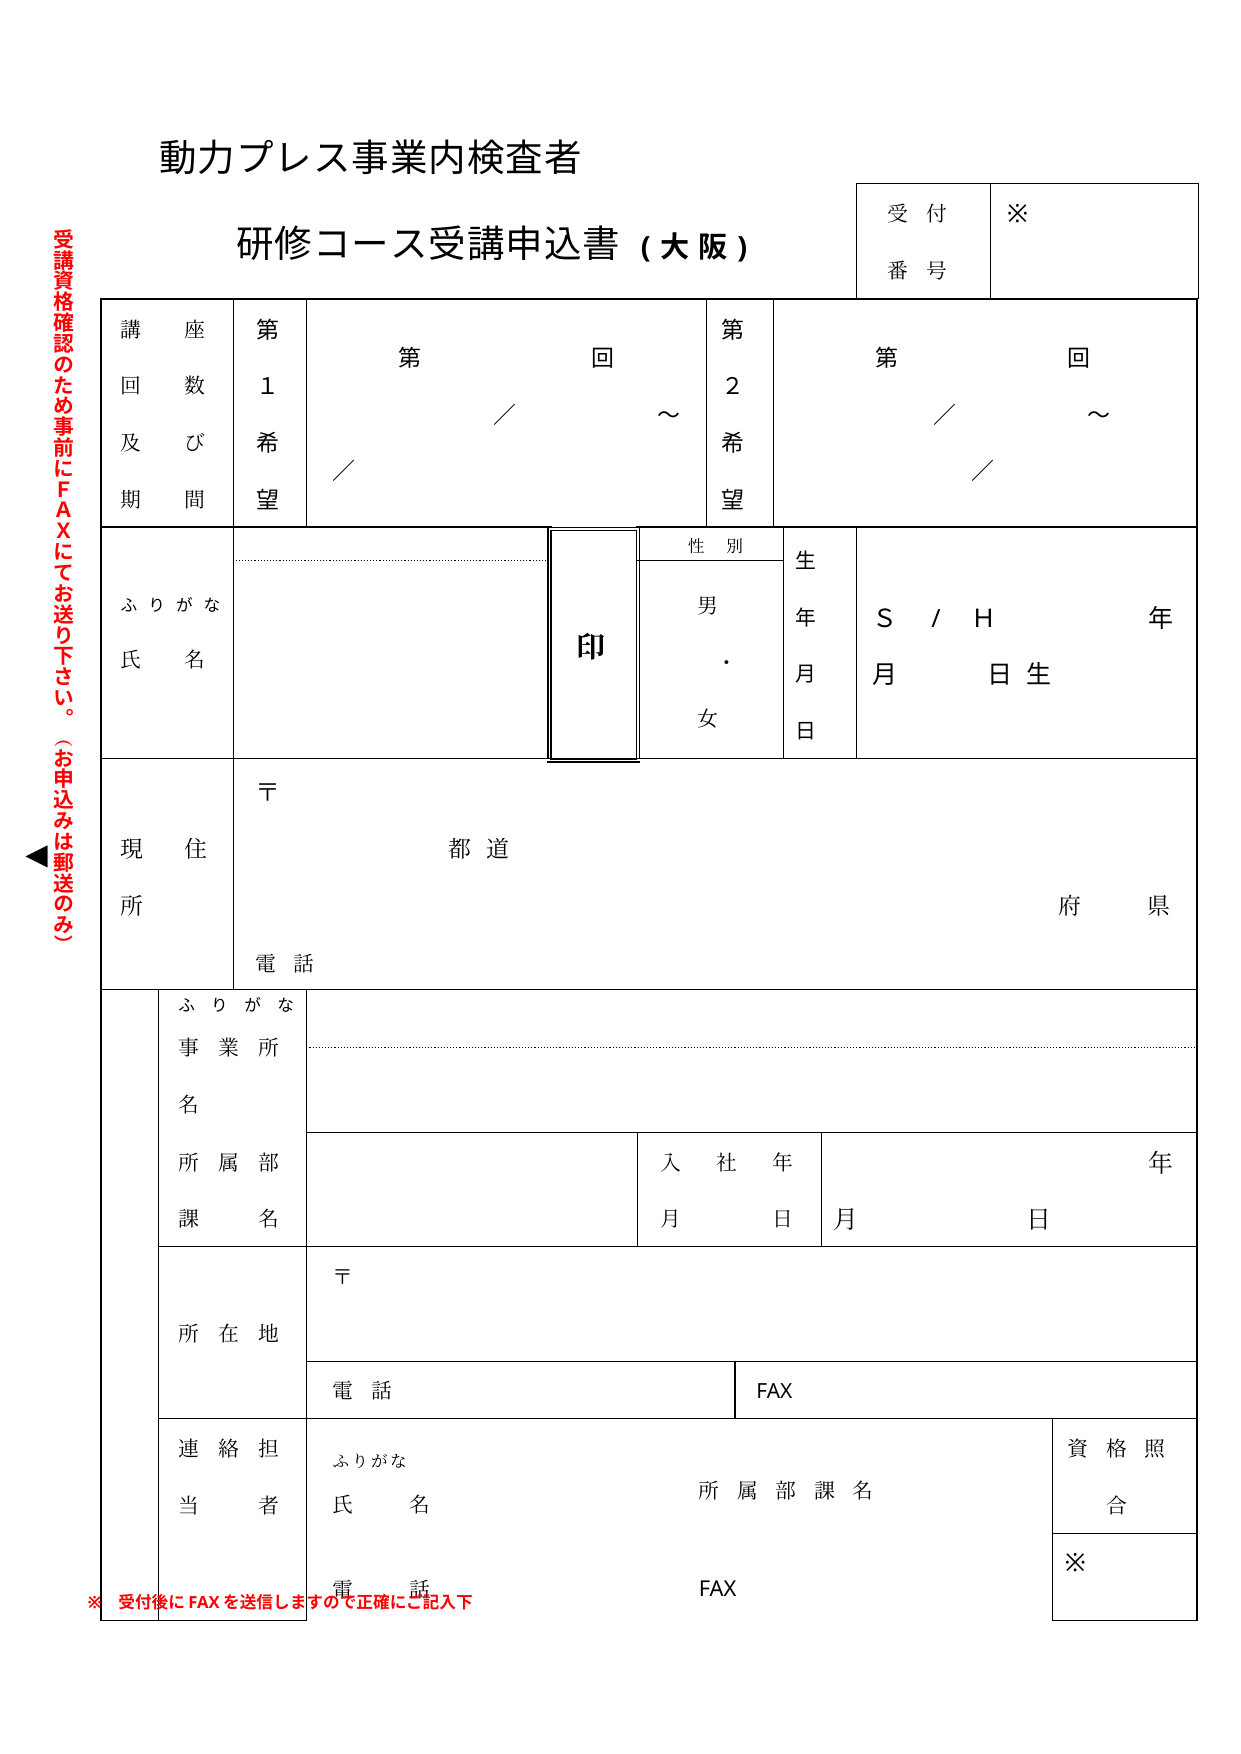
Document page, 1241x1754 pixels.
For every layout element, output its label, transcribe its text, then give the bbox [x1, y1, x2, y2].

table_cell 第１希望 [234, 300, 306, 526]
table_cell 年 月 日 [822, 1133, 1196, 1246]
table_cell 〒 [307, 1247, 1196, 1361]
table_cell 所属部課名 [681, 1419, 1052, 1559]
table_cell 研修コース受講申込書 (大阪) [101, 183, 856, 298]
table_cell 第 回 ／ ～ ／ [774, 300, 1196, 526]
table_cell 現住所 [102, 759, 233, 989]
table_cell FAX [681, 1559, 1052, 1620]
table_cell 講座回数 及び期間 [102, 300, 233, 526]
table_cell 入社年月日 [638, 1133, 821, 1246]
table_cell ふりがな 氏名 [102, 528, 233, 758]
table_cell [307, 1047, 1196, 1132]
table_cell 性 別 [640, 528, 783, 559]
table_cell ※ [991, 184, 1198, 298]
table_cell ふりがな 氏 名 [307, 1419, 681, 1559]
table_cell ふりがな 事業所名 [159, 990, 306, 1132]
table_cell [102, 990, 158, 1620]
table_cell 所在地 [159, 1247, 306, 1418]
table_cell 印 [552, 531, 636, 758]
table_cell Ｓ/Ｈ 年 月 日生 [857, 528, 1196, 758]
table_cell 生年月日 [784, 528, 856, 758]
table_cell 電話 [307, 1362, 734, 1418]
table_header 動力プレス事業内検査者 [101, 127, 1197, 183]
table_cell 連絡担当者 [159, 1419, 306, 1620]
table_cell [234, 560, 547, 758]
table_cell FAX [736, 1362, 1196, 1418]
table_cell 電 話 [307, 1559, 681, 1620]
table_cell 受付番号 [857, 184, 990, 298]
table_cell [307, 990, 1196, 1047]
table_cell ※ [1053, 1534, 1196, 1620]
table_cell 第２希望 [707, 300, 773, 526]
table_cell 資格照合 [1053, 1419, 1196, 1533]
table_cell 男 ・ 女 [640, 561, 783, 758]
table_cell 所属部課名 [159, 1132, 306, 1246]
table_cell [234, 528, 547, 559]
table_cell [307, 1133, 637, 1246]
table_cell 〒 都道 府県 電話 [234, 759, 1196, 989]
table_cell 第 回 ／ ～ ／ [307, 300, 706, 526]
